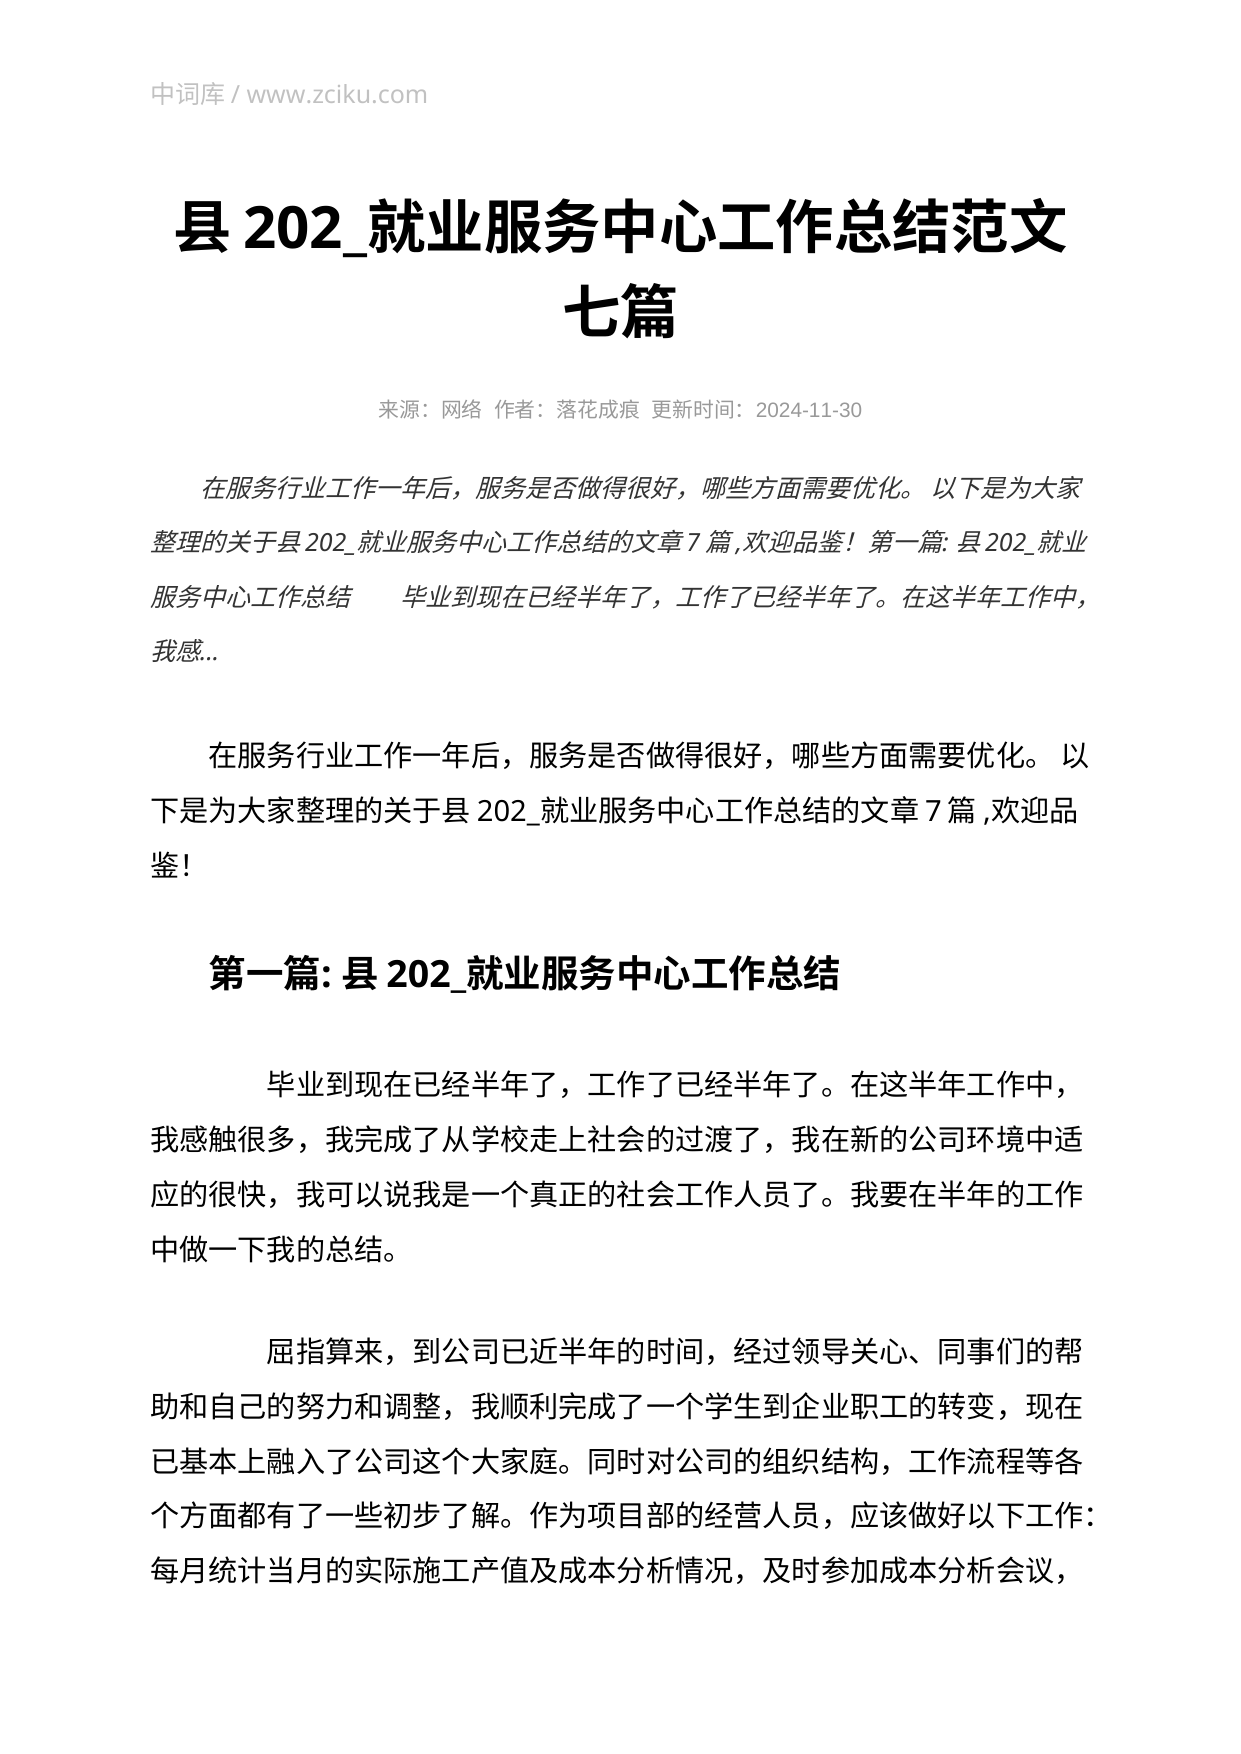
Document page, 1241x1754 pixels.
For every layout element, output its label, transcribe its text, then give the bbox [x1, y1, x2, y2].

text 第一篇: 县202_就业服务中心工作总结 [150, 944, 1090, 999]
text 来源：网络 作者：落花成痕 更新时间：2024-11-30 [150, 397, 1090, 421]
subtitle 县202_就业服务中心工作总结范文七篇 [150, 181, 1090, 351]
text 在服务行业工作一年后，服务是否做得很好，哪些方面需要优化。 以下是为大家整理的关于县202_就业服务中心工作总结的文章7篇 ,欢迎品鉴！ [150, 733, 1090, 885]
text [150, 1328, 1090, 1590]
text 在服务行业工作一年后，服务是否做得很好，哪些方面需要优化。 以下是为大家整理的关于县202_就业服务中心工作总结的文章7篇 ,欢迎品鉴！第一篇: 县202_就业服务中心工作总结 毕业到现在已经半年了，工作了已经半年了。在这半年工作中，我感... [150, 468, 1090, 668]
text 毕业到现在已经半年了，工作了已经半年了。在这半年工作中，我感触很多，我完成了从学校走上社会的过渡了，我在新的公司环境中适应的很快，我可以说我是一个真正的社会工作人员了。我要在半年的工作中做一下我的总结。 [150, 1062, 1090, 1269]
